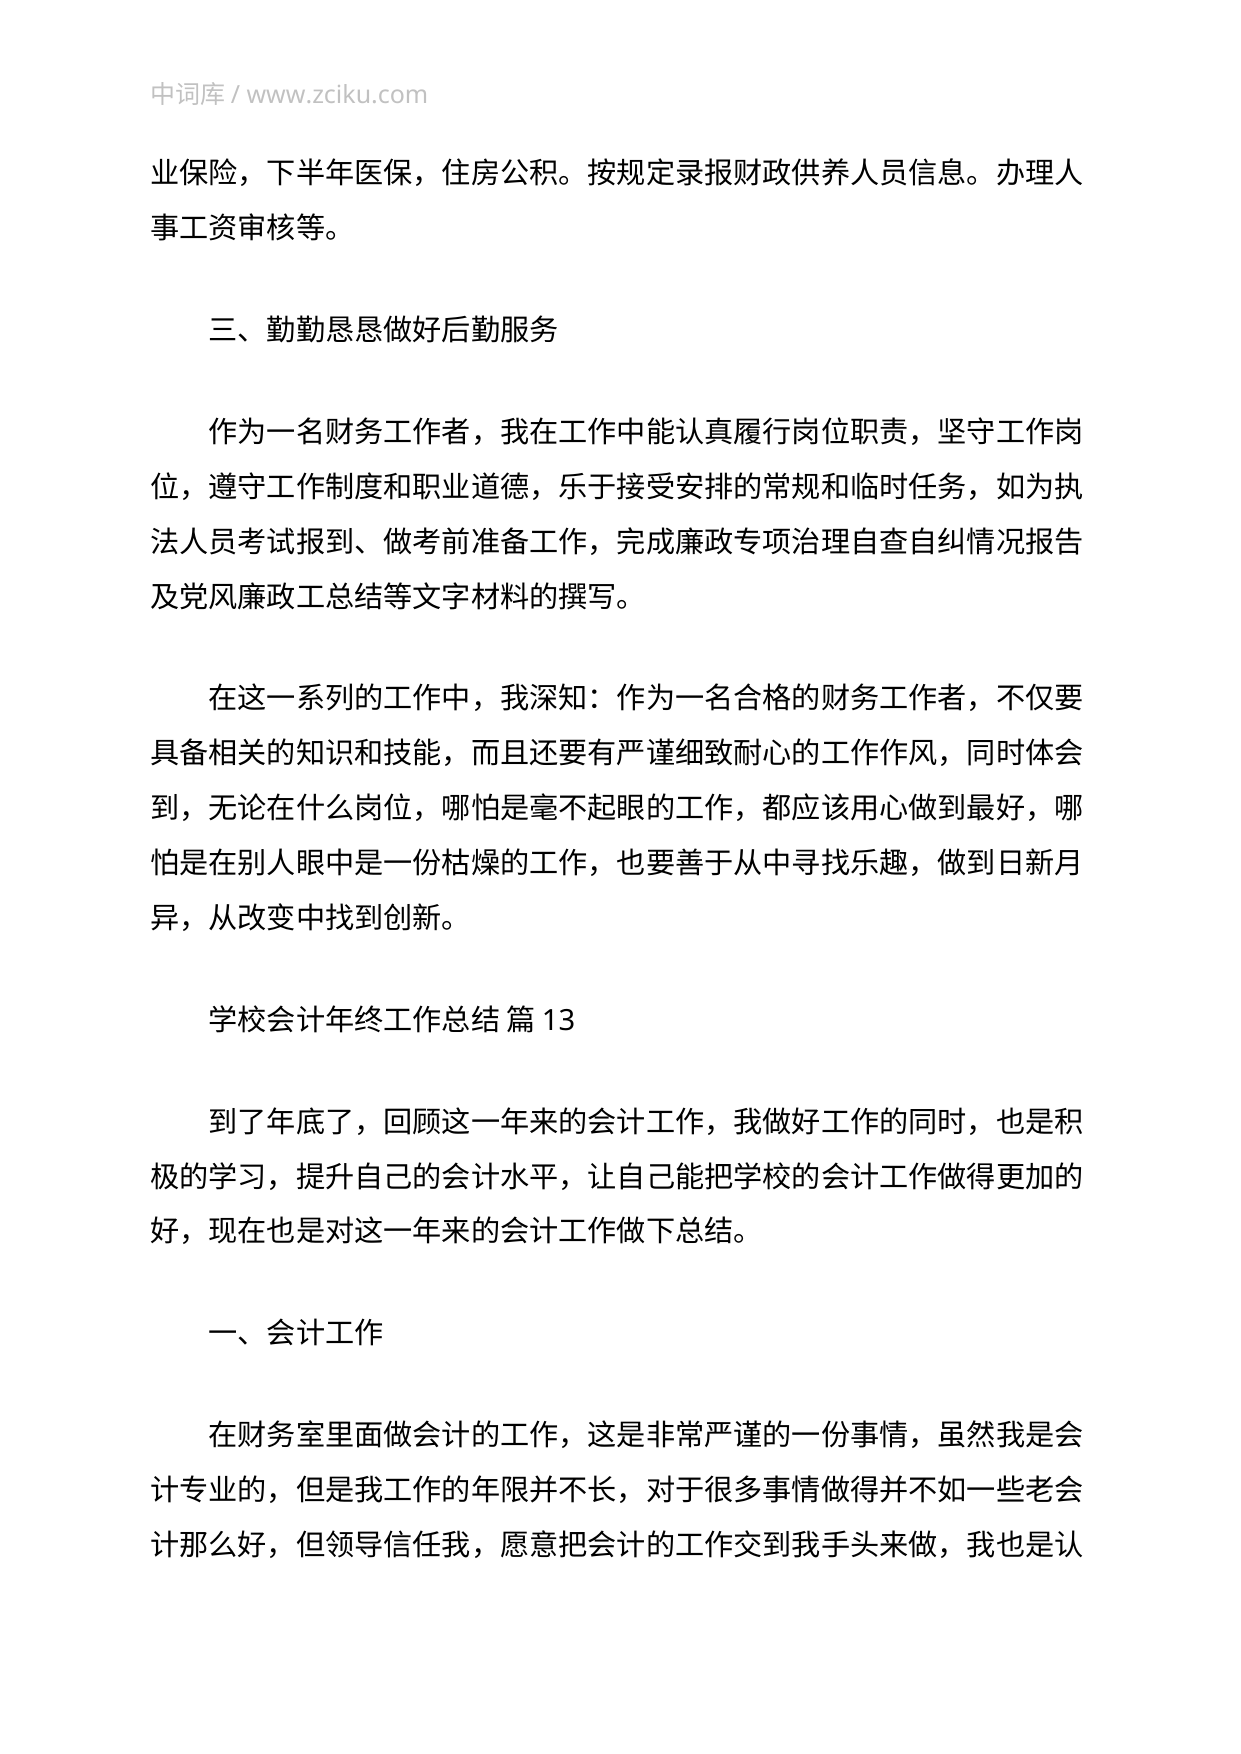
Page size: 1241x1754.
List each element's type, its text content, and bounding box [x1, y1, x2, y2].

text 在这一系列的工作中，我深知：作为一名合格的财务工作者，不仅要具备相关的知识和技能，而且还要有严谨细致耐心的工作作风，同时体会到，无论在什么岗位，哪怕是毫不起眼的工作，都应该用心做到最好，哪怕是在别人眼中是一份枯燥的工作，也要善于从中寻找乐趣，做到日新月异，从改变中找到创新。 [150, 675, 1090, 937]
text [150, 150, 1090, 247]
text 学校会计年终工作总结 篇13 [150, 996, 1090, 1039]
text 一、会计工作 [150, 1310, 1090, 1352]
text 作为一名财务工作者，我在工作中能认真履行岗位职责，坚守工作岗位，遵守工作制度和职业道德，乐于接受安排的常规和临时任务，如为执法人员考试报到、做考前准备工作，完成廉政专项治理自查自纠情况报告及党风廉政工总结等文字材料的撰写。 [150, 408, 1090, 615]
text 到了年底了，回顾这一年来的会计工作，我做好工作的同时，也是积极的学习，提升自己的会计水平，让自己能把学校的会计工作做得更加的好，现在也是对这一年来的会计工作做下总结。 [150, 1098, 1090, 1250]
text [150, 1412, 1090, 1564]
text 三、勤勤恳恳做好后勤服务 [150, 307, 1090, 349]
